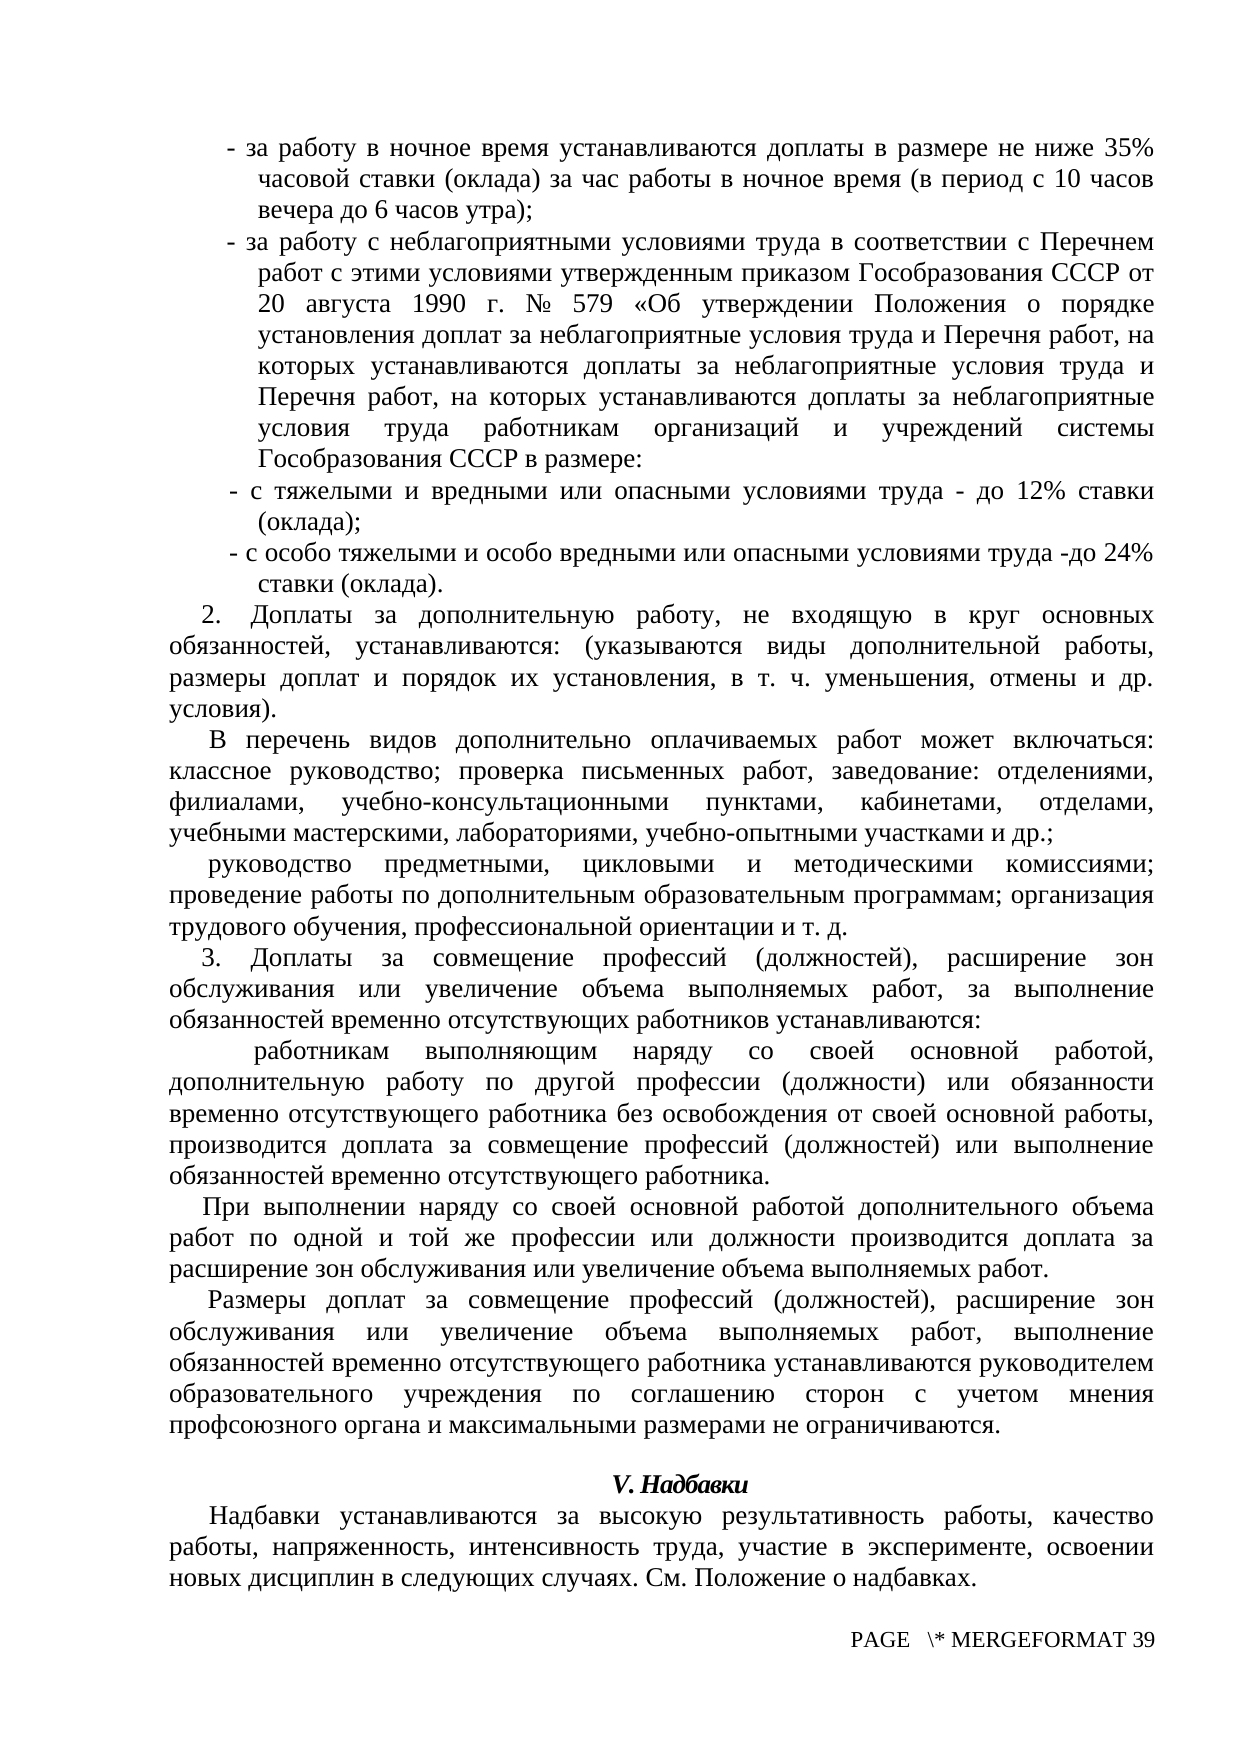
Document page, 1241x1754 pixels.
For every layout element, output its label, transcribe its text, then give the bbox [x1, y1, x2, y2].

text 3. Доплаты за совмещение профессий (должностей), расширение зон обслуживания или увеличение объема выполняемых работ, за выполнение обязанностей временно отсутствующих работников устанавливаются: [169, 941, 1155, 1034]
text В перечень видов дополнительно оплачиваемых работ может включаться: классное руководство; проверка письменных работ, заведование: отделениями, филиалами, учебно-консультационными пунктами, кабинетами, отделами, учебными мастерскими, лабораториями, учебно-опытными участками и др.; [169, 723, 1155, 847]
text Размеры доплат за совмещение профессий (должностей), расширение зон обслуживания или увеличение объема выполняемых работ, выполнение обязанностей временно отсутствующего работника устанавливаются руководителем образовательного учреждения по соглашению сторон с учетом мнения профсоюзного органа и максимальными размерами не ограничиваются. [169, 1283, 1155, 1439]
text работникам выполняющим наряду со своей основной работой, дополнительную работу по другой профессии (должности) или обязанности временно отсутствующего работника без освобождения от своей основной работы, производится доплата за совмещение профессий (должностей) или выполнение обязанностей временно отсутствующего работника. [169, 1034, 1155, 1190]
text - за работу с неблагоприятными условиями труда в соответствии с Перечнем работ с этими условиями утвержденным приказом Гособразования СССР от 20 августа . № 579 «Об утверждении Положения о порядке установления доплат за неблагоприятные условия труда и Перечня работ, на которых устанавливаются доплаты за неблагоприятные условия труда и Перечня работ, на которых устанавливаются доплаты за неблагоприятные условия труда работникам организаций и учреждений системы Гособразования СССР в размере: [198, 224, 1155, 474]
text Надбавки устанавливаются за высокую результативность работы, качество работы, напряженность, интенсивность труда, участие в эксперименте, освоении новых дисциплин в следующих случаях. См. Положение о надбавках. [169, 1499, 1155, 1593]
text При выполнении наряду со своей основной работой дополнительного объема работ по одной и той же профессии или должности производится доплата за расширение зон обслуживания или увеличение объема выполняемых работ. [169, 1190, 1155, 1283]
text - с особо тяжелыми и особо вредными или опасными условиями труда -до 24% ставки (оклада). [198, 536, 1155, 598]
text руководство предметными, цикловыми и методическими комиссиями; проведение работы по дополнительным образовательным программам; организация трудового обучения, профессиональной ориентации и т. д. [169, 847, 1155, 941]
text - с тяжелыми и вредными или опасными условиями труда - до 12% ставки (оклада); [198, 474, 1155, 536]
text V. Надбавки [206, 1468, 1155, 1499]
text - за работу в ночное время устанавливаются доплаты в размере не ниже 35% часовой ставки (оклада) за час работы в ночное время (в период с 10 часов вечера до 6 часов утра); [198, 131, 1155, 224]
text 2. Доплаты за дополнительную работу, не входящую в круг основных обязанностей, устанавливаются: (указываются виды дополнительной работы, размеры доплат и порядок их установления, в т. ч. уменьшения, отмены и др. условия). [169, 598, 1155, 723]
